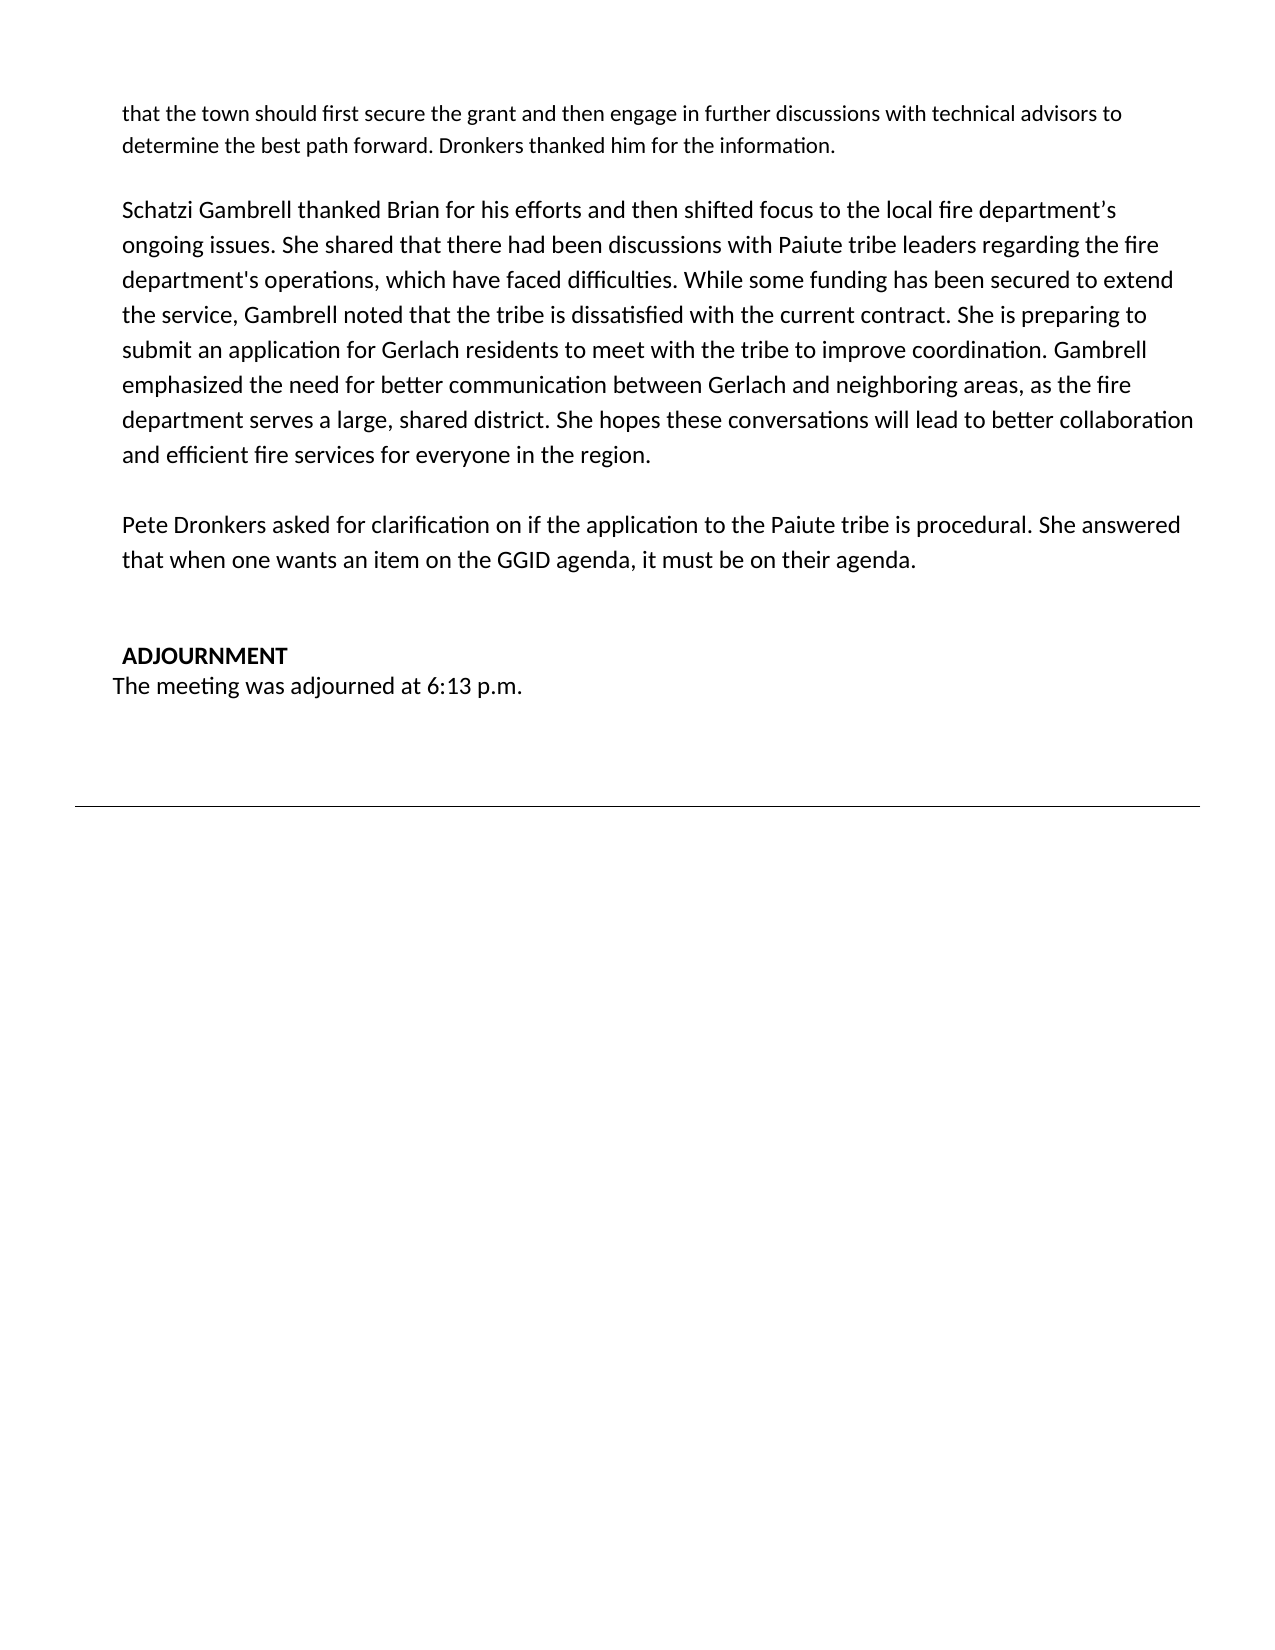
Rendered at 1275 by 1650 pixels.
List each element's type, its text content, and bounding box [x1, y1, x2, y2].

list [84, 99, 1200, 159]
list Pete Dronkers asked for clarification on if the application to the Paiute tribe is procedural. She answered that when one wants an item on the GGID agenda, it must be on their agenda. [122, 509, 1200, 574]
list ADJOURNMENT [122, 579, 1200, 671]
list Schatzi Gambrell thanked Brian for his efforts and then shifted focus to the local fire department’s ongoing issues. She shared that there had been discussions with Paiute tribe leaders regarding the fire department's operations, which have faced difficulties. While some funding has been secured to extend the service, Gambrell noted that the tribe is dissatisfied with the current contract. She is preparing to submit an application for Gerlach residents to meet with the tribe to improve coordination. Gambrell emphasized the need for better communication between Gerlach and neighboring areas, as the fire department serves a large, shared district. She hopes these conversations will lead to better collaboration and efficient fire services for everyone in the region. [122, 194, 1200, 469]
text The meeting was adjourned at 6:13 p.m. [112, 671, 1172, 701]
